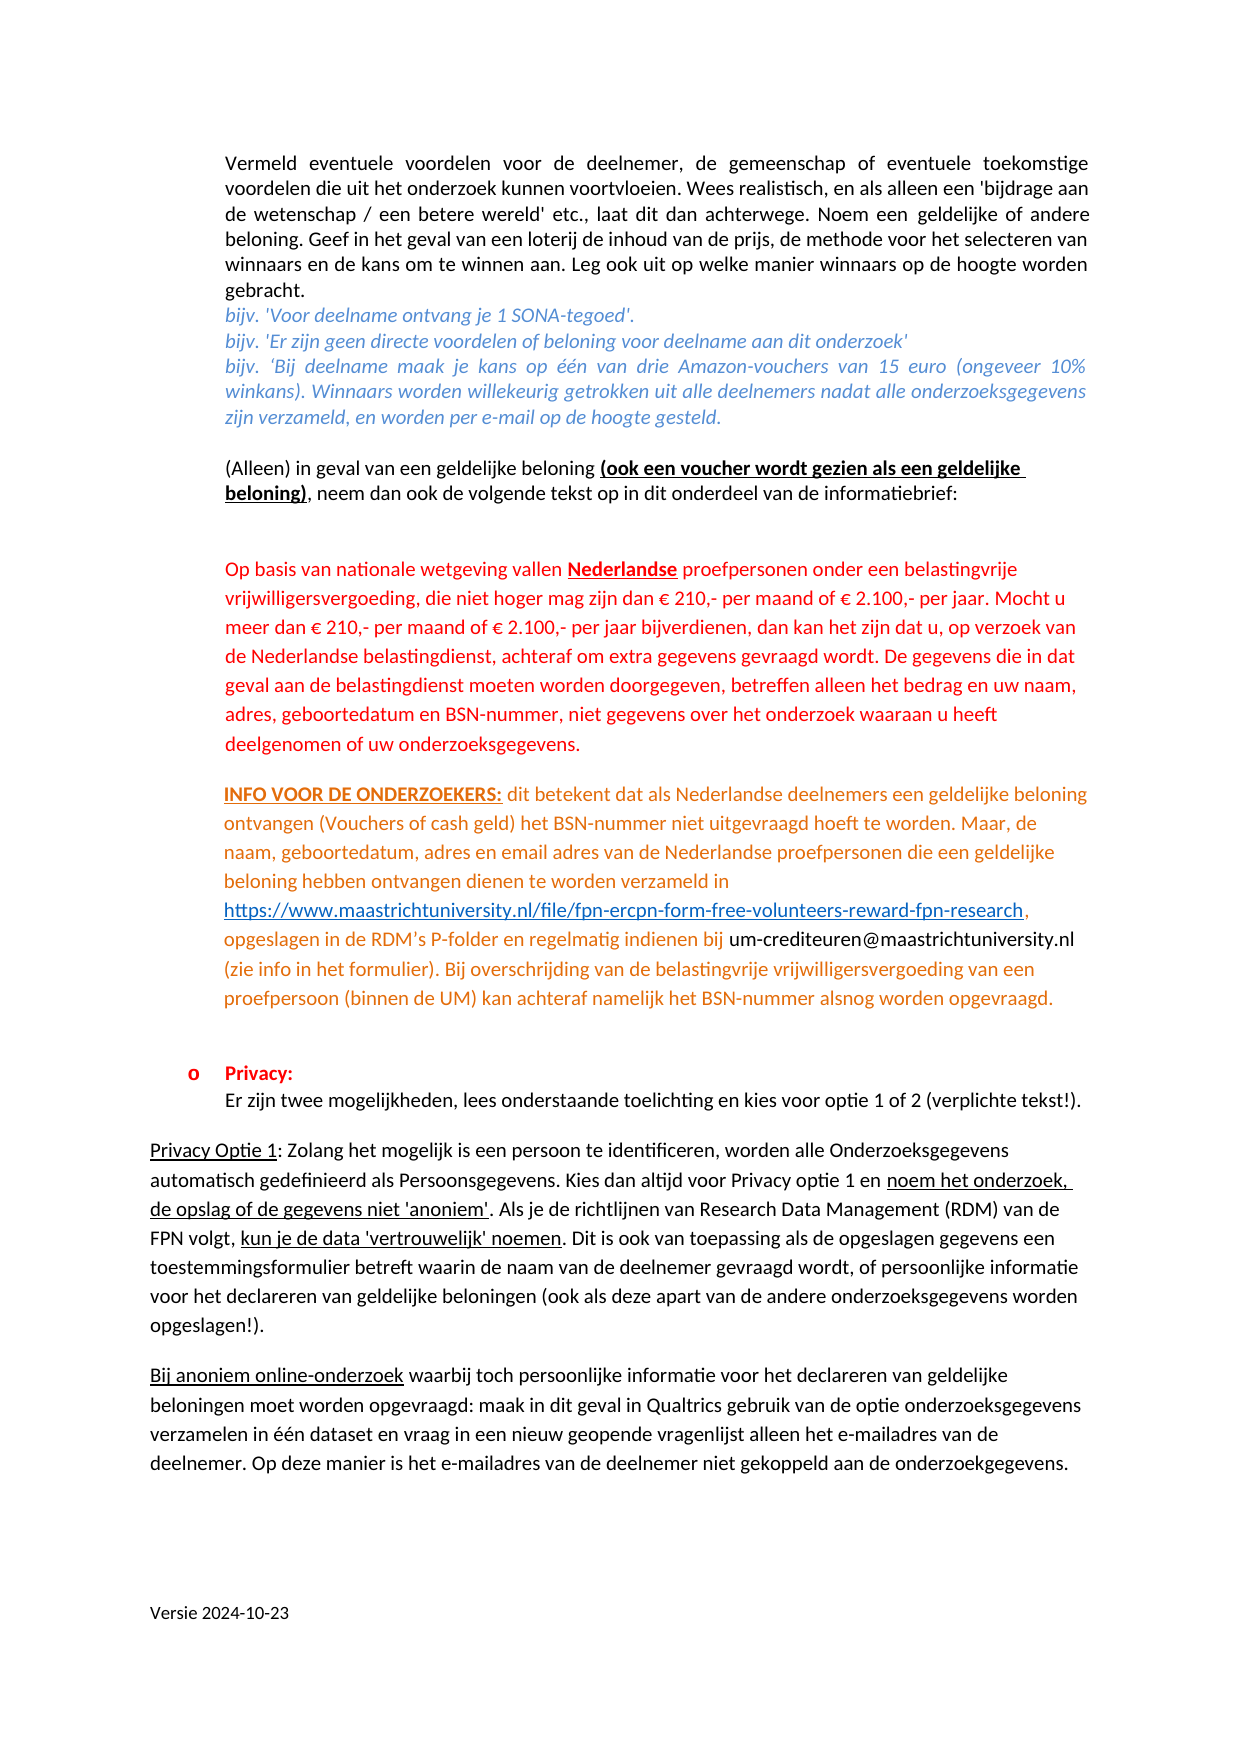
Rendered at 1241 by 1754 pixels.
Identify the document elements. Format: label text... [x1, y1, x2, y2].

text bijv. 'Er zijn geen directe voordelen of beloning voor deelname aan dit onderzoek' [225, 328, 1090, 353]
text Er zijn twee mogelijkheden, lees onderstaande toelichting en kies voor optie 1 of 2 (verplichte tekst!). [225, 1087, 1090, 1112]
text Vermeld eventuele voordelen voor de deelnemer, de gemeenschap of eventuele toekomstige voordelen die uit het onderzoek kunnen voortvloeien. Wees realistisch, en als alleen een 'bijdrage aan de wetenschap / een betere wereld' etc., laat dit dan achterwege. Noem een ​​geldelijke of andere beloning. Geef in het geval van een loterij de inhoud van de prijs, de methode voor het selecteren van winnaars en de kans om te winnen aan. Leg ook uit op welke manier winnaars op de hoogte worden gebracht. [225, 150, 1090, 302]
text (Alleen) in geval van een geldelijke beloning (ook een voucher wordt gezien als een geldelijke beloning), neem dan ook de volgende tekst op in dit onderdeel van de informatiebrief: [225, 455, 1090, 506]
text Bij anoniem online-onderzoek waarbij toch persoonlijke informatie voor het declareren van geldelijke beloningen moet worden opgevraagd: maak in dit geval in Qualtrics gebruik van de optie onderzoeksgegevens verzamelen in één dataset en vraag in een nieuw geopende vragenlijst alleen het e-mailadres van de deelnemer. Op deze manier is het e-mailadres van de deelnemer niet gekoppeld aan de onderzoekgegevens. [150, 1363, 1090, 1476]
text Op basis van nationale wetgeving vallen Nederlandse proefpersonen onder een belastingvrije vrijwilligersvergoeding, die niet hoger mag zijn dan € 210,- per maand of € 2.100,- per jaar. Mocht u meer dan € 210,- per maand of € 2.100,- per jaar bijverdienen, dan kan het zijn dat u, op verzoek van de Nederlandse belastingdienst, achteraf om extra gegevens gevraagd wordt. De gegevens die in dat geval aan de belastingdienst moeten worden doorgegeven, betreffen alleen het bedrag en uw naam, adres, geboortedatum en BSN-nummer, niet gegevens over het onderzoek waaraan u heeft deelgenomen of uw onderzoeksgegevens. [225, 556, 1090, 756]
text bijv. ‘Bij deelname maak je kans op één van drie Amazon-vouchers van 15 euro (ongeveer 10% winkans). Winnaars worden willekeurig getrokken uit alle deelnemers nadat alle onderzoeksgegevens zijn verzameld, en worden per e-mail op de hoogte gesteld. [225, 353, 1090, 429]
list Privacy: [187, 1060, 1090, 1087]
text bijv. 'Voor deelname ontvang je 1 SONA-tegoed'. [225, 302, 1090, 328]
text INFO VOOR DE ONDERZOEKERS: dit betekent dat als Nederlandse deelnemers een geldelijke beloning ontvangen (Vouchers of cash geld) het BSN-nummer niet uitgevraagd hoeft te worden. Maar, de naam, geboortedatum, adres en email adres van de Nederlandse proefpersonen die een geldelijke beloning hebben ontvangen dienen te worden verzameld in https://www.maastrichtuniversity.nl/file/fpn-ercpn-form-free-volunteers-reward-fpn-research, opgeslagen in de RDM’s P-folder en regelmatig indienen bij um-crediteuren@maastrichtuniversity.nl (zie info in het formulier). Bij overschrijding van de belastingvrije vrijwilligersvergoeding van een proefpersoon (binnen de UM) kan achteraf namelijk het BSN-nummer alsnog worden opgevraagd. [224, 781, 1090, 1010]
text Privacy Optie 1: Zolang het mogelijk is een persoon te identificeren, worden alle Onderzoeksgegevens automatisch gedefinieerd als Persoonsgegevens. Kies dan altijd voor Privacy optie 1 en noem het onderzoek, de opslag of de gegevens niet 'anoniem'. Als je de richtlijnen van Research Data Management (RDM) van de FPN volgt, kun je de data 'vertrouwelijk' noemen. Dit is ook van toepassing als de opgeslagen gegevens een toestemmingsformulier betreft waarin de naam van de deelnemer gevraagd wordt, of persoonlijke informatie voor het declareren van geldelijke beloningen (ook als deze apart van de andere onderzoeksgegevens worden opgeslagen!). [150, 1138, 1090, 1338]
